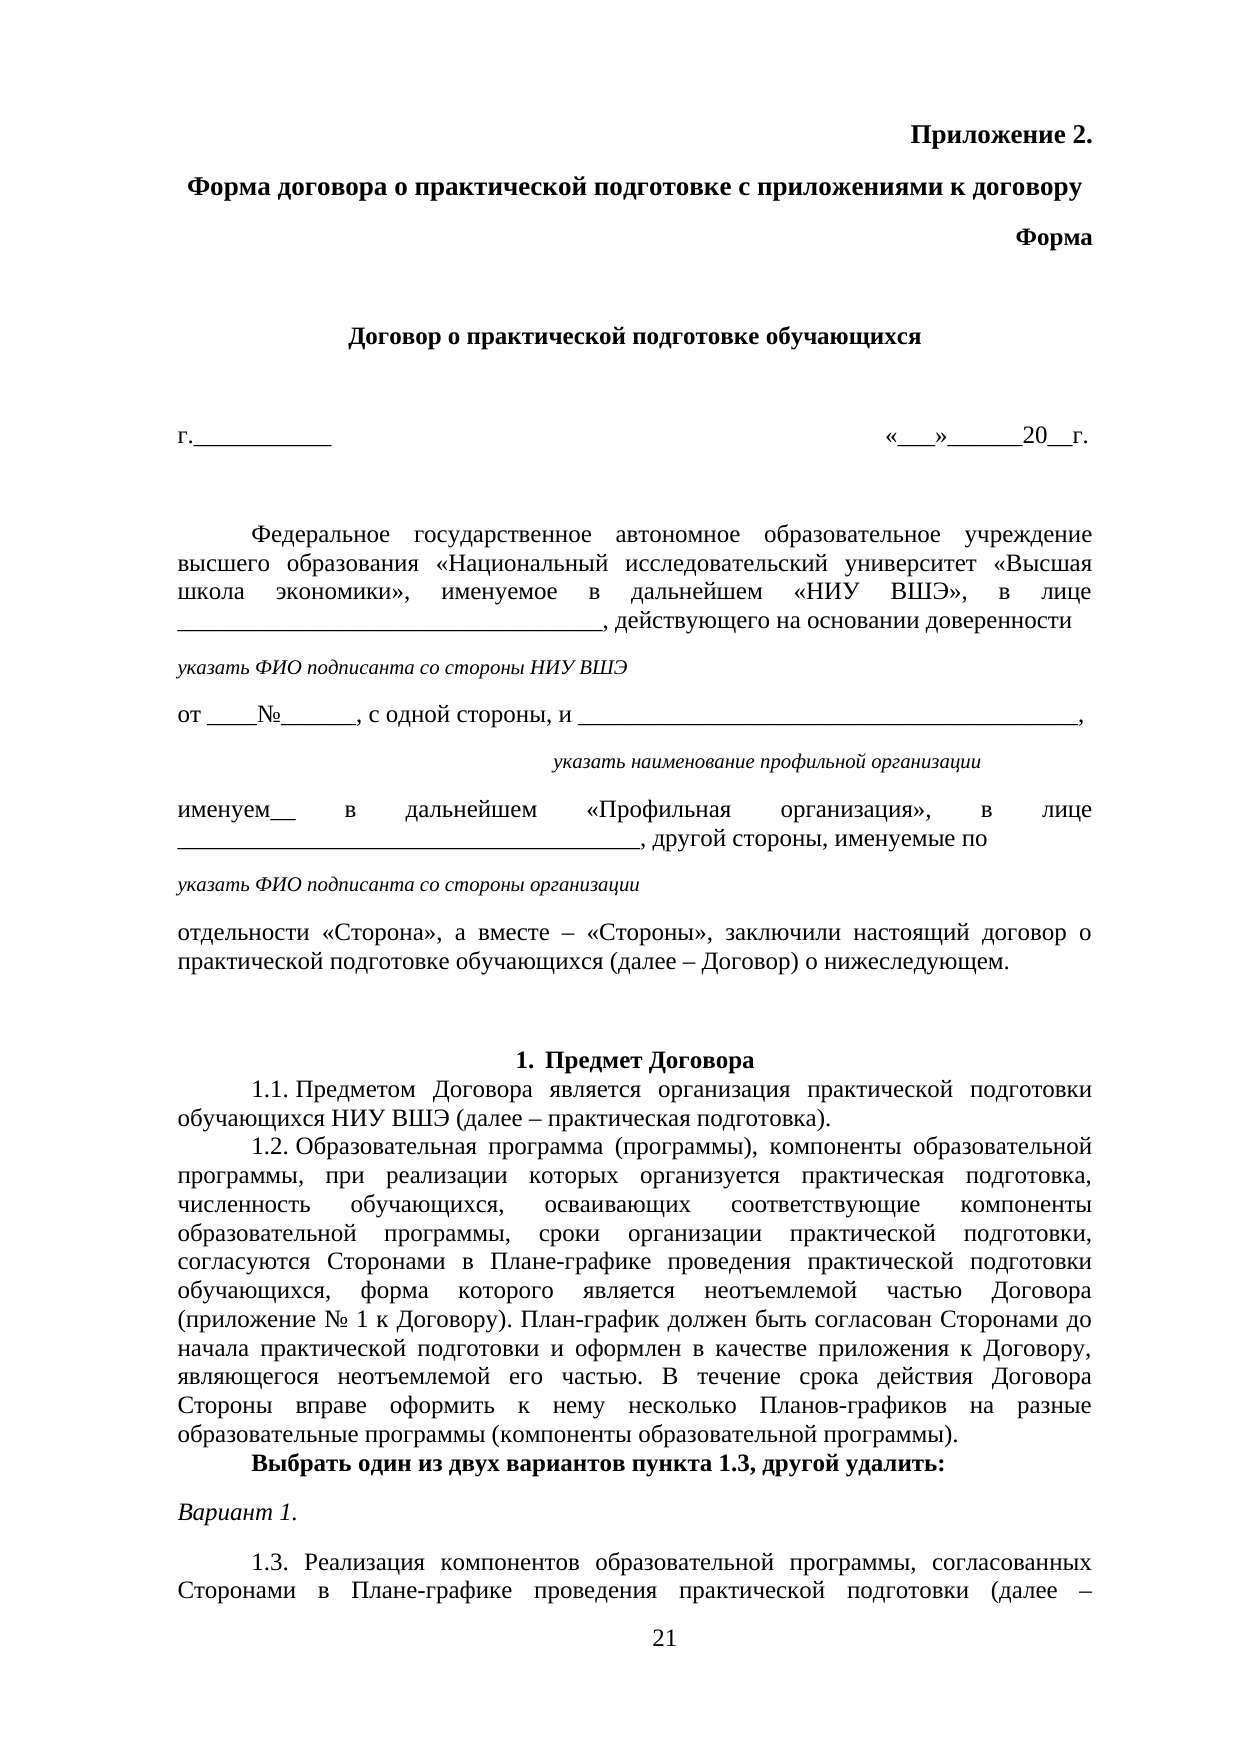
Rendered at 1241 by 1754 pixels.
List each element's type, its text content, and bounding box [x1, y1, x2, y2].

list Образовательная программа (программы), компоненты образовательной программы, при реализации которых организуется практическая подготовка, численность обучающихся, осваивающих соответствующие компоненты образовательной программы, сроки организации практической подготовки, согласуются Сторонами в Плане-графике проведения практической подготовки обучающихся, форма которого является неотъемлемой частью Договора (приложение № 1 к Договору). План-график должен быть согласован Сторонами до начала практической подготовки и оформлен в качестве приложения к Договору, являющегося неотъемлемой его частью. В течение срока действия Договора Стороны вправе оформить к нему несколько Планов-графиков на разные образовательные программы (компоненты образовательной программы). [177, 1131, 1093, 1448]
text г.___________ «___»______20__г. [177, 420, 1093, 448]
text Договор о практической подготовке обучающихся [177, 321, 1093, 350]
text Вариант 1. [177, 1497, 1093, 1526]
text указать ФИО подписанта со стороны организации [177, 872, 1093, 896]
text указать наименование профильной организации [177, 749, 1093, 773]
list Предмет Договора [177, 1045, 1093, 1074]
text отдельности «Сторона», а вместе – «Стороны», заключили настоящий договор о практической подготовке обучающихся (далее – Договор) о нижеследующем. [177, 917, 1093, 975]
text Федеральное государственное автономное образовательное учреждение высшего образования «Национальный исследовательский университет «Высшая школа экономики», именуемое в дальнейшем «НИУ ВШЭ», в лице __________________________________, действующего на основании доверенности [177, 519, 1093, 634]
list Предметом Договора является организация практической подготовки обучающихся НИУ ВШЭ (далее – практическая подготовка). [177, 1074, 1093, 1131]
text указать ФИО подписанта со стороны НИУ ВШЭ [177, 655, 1093, 679]
text от ____№______, с одной стороны, и ________________________________________, [177, 699, 1093, 728]
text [177, 1547, 1093, 1604]
text Форма [177, 222, 1093, 251]
list Выбрать один из двух вариантов пункта 1.3, другой удалить: [251, 1448, 1093, 1476]
text Приложение 2. [177, 118, 1093, 149]
text Форма договора о практической подготовке с приложениями к договору [177, 170, 1093, 201]
text именуем__ в дальнейшем «Профильная организация», в лице _____________________________________, другой стороны, именуемые по [177, 794, 1093, 852]
